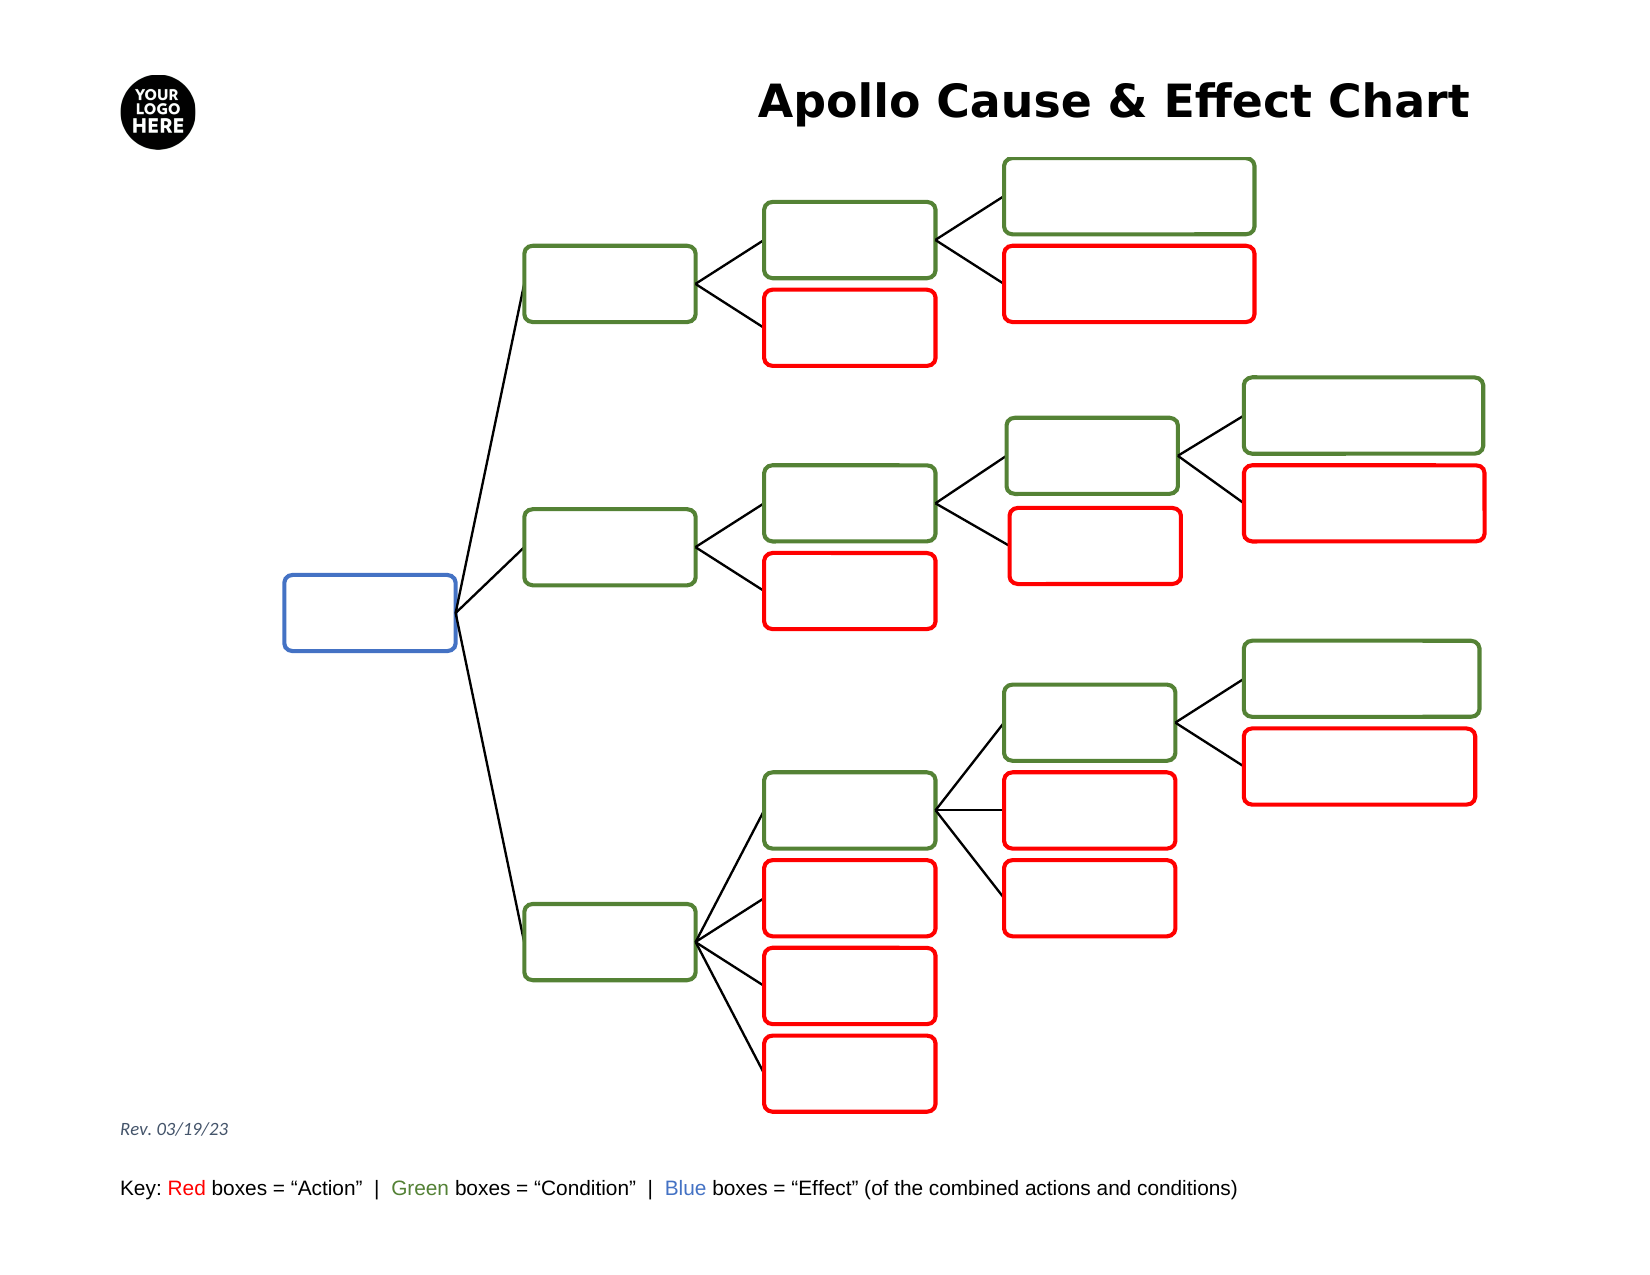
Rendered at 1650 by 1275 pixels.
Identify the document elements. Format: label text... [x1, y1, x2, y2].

picture [120, 75, 196, 150]
text Rev. 03/19/23 [120, 1118, 1530, 1141]
